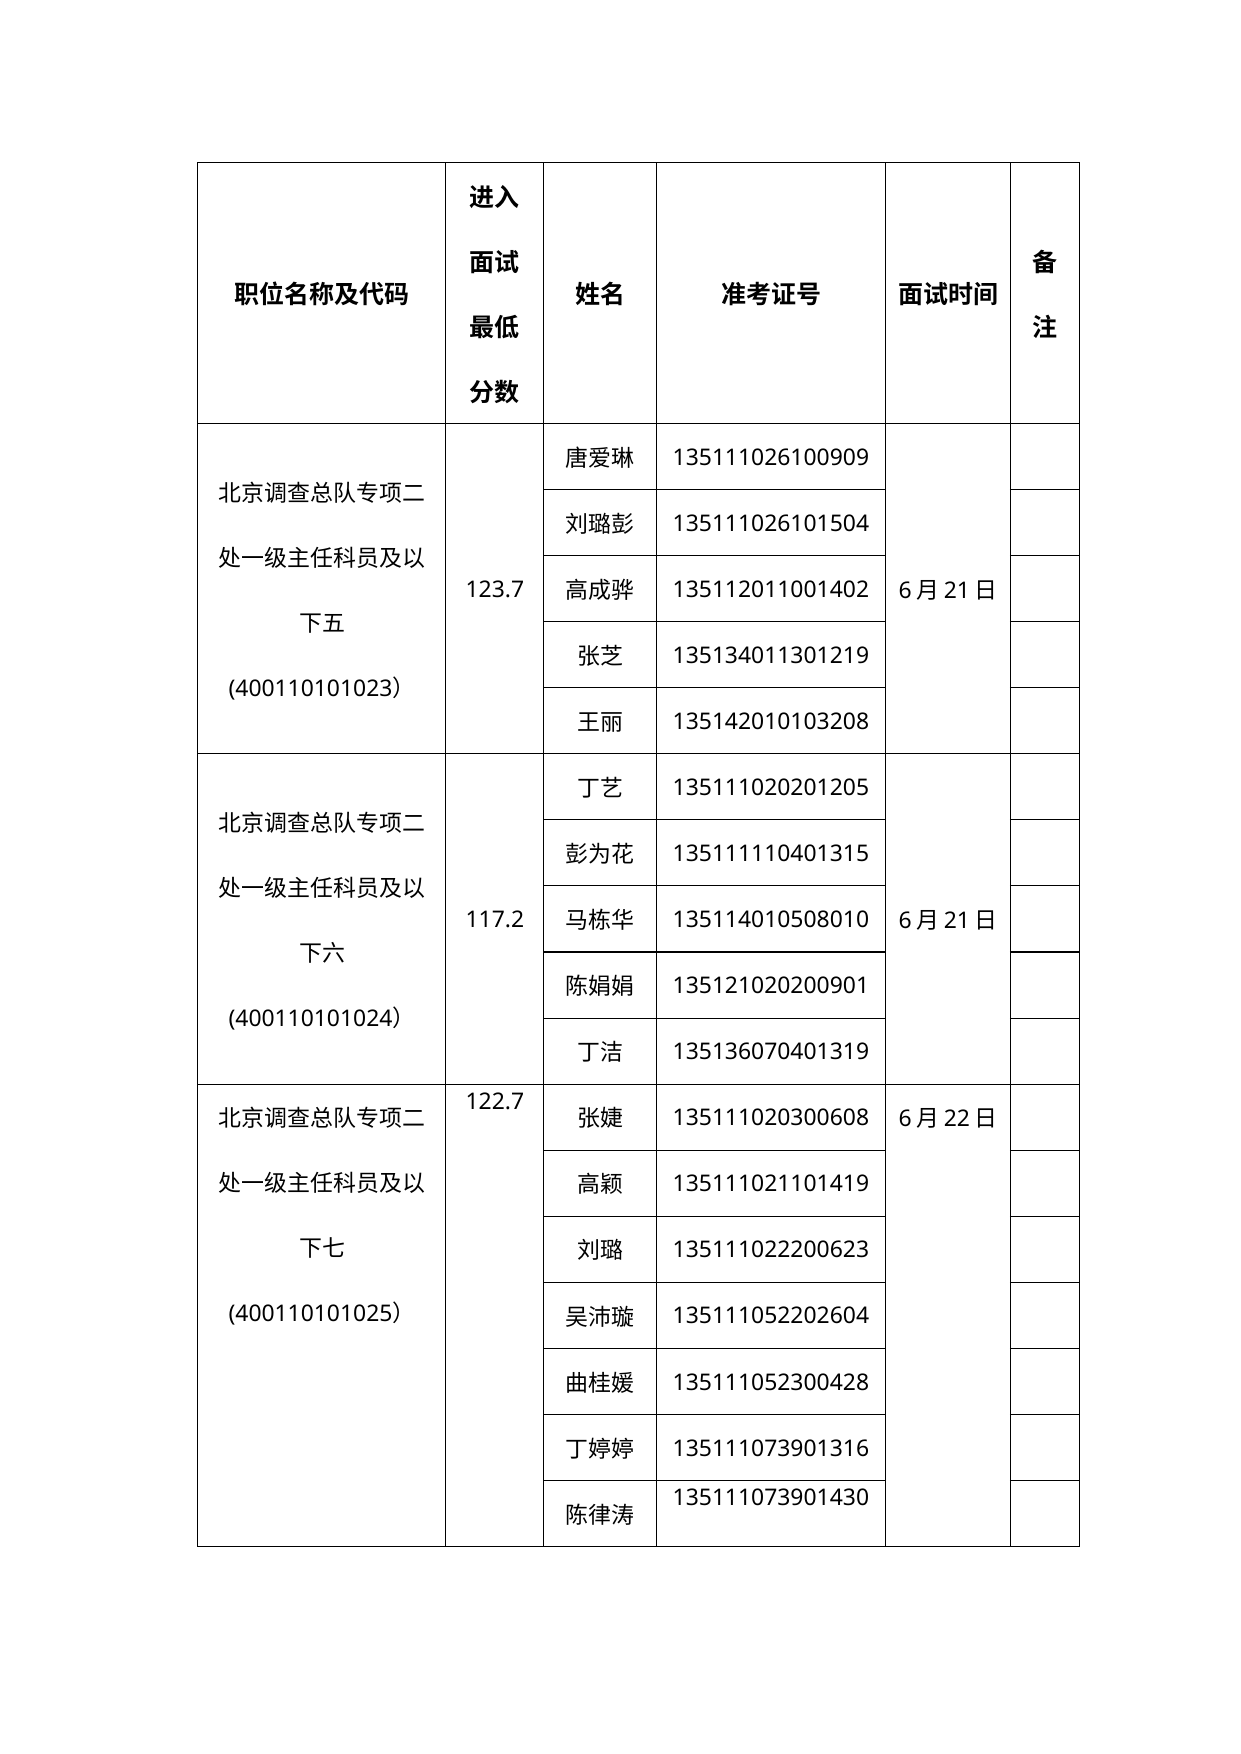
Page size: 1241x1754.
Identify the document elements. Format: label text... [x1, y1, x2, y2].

table_header 进入 面试 最低 分数 [446, 163, 543, 423]
table_cell 丁婷婷 [544, 1415, 656, 1480]
table_cell [1011, 556, 1079, 621]
table_cell 北京调查总队专项二处一级主任科员及以下五(400110101023） [198, 424, 445, 753]
table_cell 135111026100909 [657, 424, 885, 489]
table_cell [1011, 820, 1079, 885]
table_cell [1011, 1481, 1079, 1546]
table_cell 唐爱琳 [544, 424, 656, 489]
table_cell [1011, 490, 1079, 555]
table_cell 135111110401315 [657, 820, 885, 885]
table_cell [1011, 886, 1079, 951]
table_header 面试时间 [886, 163, 1010, 423]
table_cell 北京调查总队专项二处一级主任科员及以下六(400110101024） [198, 754, 445, 1083]
table_cell [1011, 424, 1079, 489]
table_cell 丁洁 [544, 1019, 656, 1083]
table_cell 高颖 [544, 1151, 656, 1216]
table_cell 135111073901430 [657, 1481, 885, 1546]
table_cell 6月22日 [886, 1085, 1010, 1546]
table_cell 135142010103208 [657, 688, 885, 753]
table_cell 6月21日 [886, 754, 1010, 1083]
table_header 姓名 [544, 163, 656, 423]
table_cell 135111020300608 [657, 1085, 885, 1149]
table_cell [1011, 1151, 1079, 1216]
table_cell 135111052202604 [657, 1283, 885, 1348]
table_cell 135114010508010 [657, 886, 885, 951]
table_cell [1011, 1085, 1079, 1149]
table_cell 刘璐 [544, 1217, 656, 1282]
table_cell [1011, 754, 1079, 819]
table_cell [1011, 1349, 1079, 1414]
table_cell 曲桂媛 [544, 1349, 656, 1414]
table_cell 117.2 [446, 754, 543, 1083]
table_cell 135111020201205 [657, 754, 885, 819]
table_cell [1011, 1415, 1079, 1480]
table_cell 马栋华 [544, 886, 656, 951]
table_cell 丁艺 [544, 754, 656, 819]
table_cell 陈律涛 [544, 1481, 656, 1546]
table_cell 张芝 [544, 622, 656, 687]
table_cell 彭为花 [544, 820, 656, 885]
table_cell 135121020200901 [657, 953, 885, 1017]
table_cell [1011, 1283, 1079, 1348]
table_cell 135111052300428 [657, 1349, 885, 1414]
table_cell 135112011001402 [657, 556, 885, 621]
table_cell 高成骅 [544, 556, 656, 621]
table_cell 135136070401319 [657, 1019, 885, 1083]
table_cell 刘璐彭 [544, 490, 656, 555]
table_cell 王丽 [544, 688, 656, 753]
table_cell [1011, 622, 1079, 687]
table_cell 135111073901316 [657, 1415, 885, 1480]
table_cell 122.7 [446, 1085, 543, 1546]
table_cell 123.7 [446, 424, 543, 753]
table_cell 135111026101504 [657, 490, 885, 555]
table_cell 135111022200623 [657, 1217, 885, 1282]
table_header 备注 [1011, 163, 1079, 423]
table_cell 135111021101419 [657, 1151, 885, 1216]
table_header 职位名称及代码 [198, 163, 445, 423]
table_cell [1011, 1217, 1079, 1282]
table_header 准考证号 [657, 163, 885, 423]
table_cell 北京调查总队专项二处一级主任科员及以下七(400110101025） [198, 1085, 445, 1546]
table_cell [1011, 688, 1079, 753]
table_cell 135134011301219 [657, 622, 885, 687]
table_cell 张婕 [544, 1085, 656, 1149]
table_cell 吴沛璇 [544, 1283, 656, 1348]
table_cell 6月21日 [886, 424, 1010, 753]
table_cell [1011, 1019, 1079, 1083]
table_cell 陈娟娟 [544, 953, 656, 1017]
table_cell [1011, 953, 1079, 1017]
